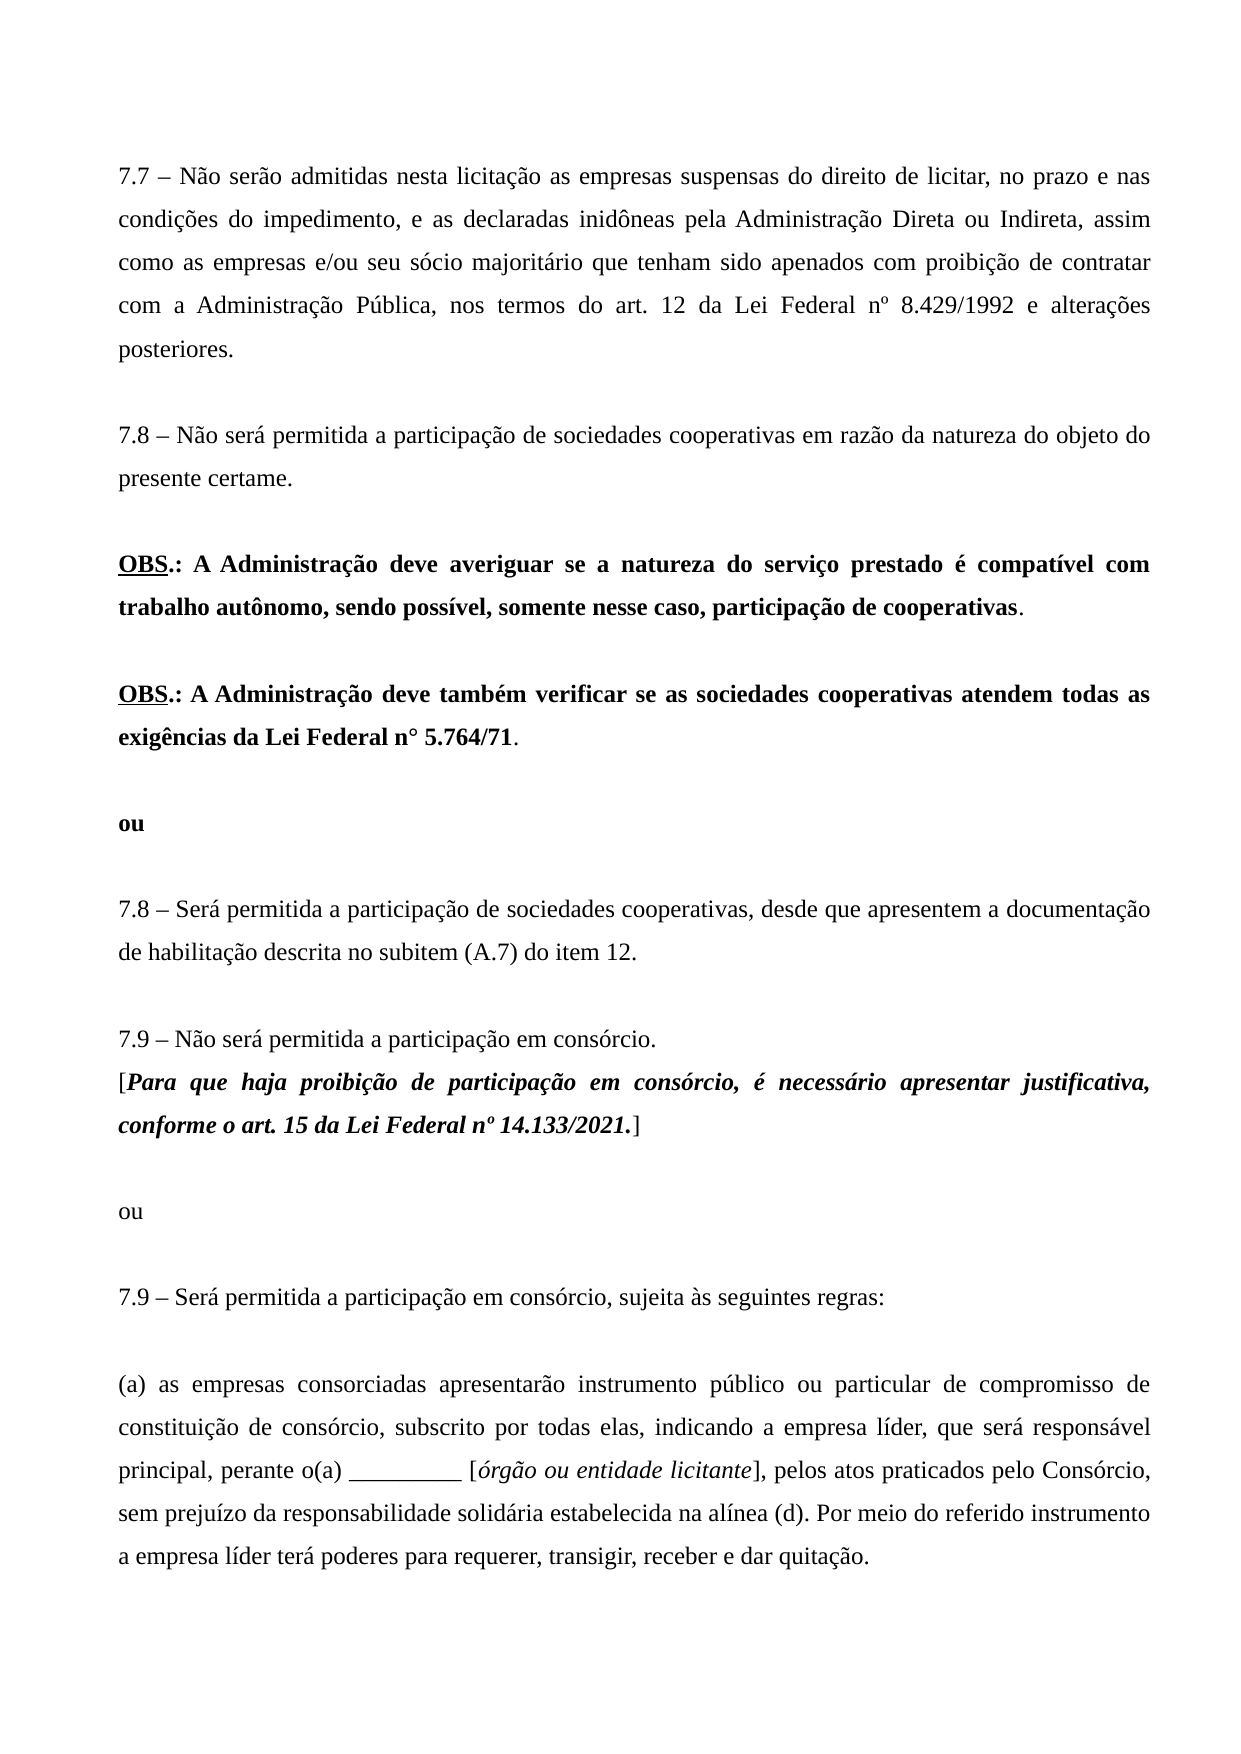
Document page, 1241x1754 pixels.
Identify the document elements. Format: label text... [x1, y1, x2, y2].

text [Para que haja proibição de participação em consórcio, é necessário apresentar justificativa, conforme o art. 15 da Lei Federal nº 14.133/2021.] [118, 1067, 1152, 1139]
text OBS.: A Administração deve averiguar se a natureza do serviço prestado é compatível com trabalho autônomo, sendo possível, somente nesse caso, participação de cooperativas. [118, 549, 1152, 621]
text ou [118, 1196, 1152, 1225]
text 7.7 – Não serão admitidas nesta licitação as empresas suspensas do direito de licitar, no prazo e nas condições do impedimento, e as declaradas inidôneas pela Administração Direta ou Indireta, assim como as empresas e/ou seu sócio majoritário que tenham sido apenados com proibição de contratar com a Administração Pública, nos termos do art. 12 da Lei Federal nº 8.429/1992 e alterações posteriores. [118, 161, 1152, 362]
text ou [118, 808, 1152, 837]
text 7.9 – Será permitida a participação em consórcio, sujeita às seguintes regras: [118, 1282, 1152, 1311]
text OBS.: A Administração deve também verificar se as sociedades cooperativas atendem todas as exigências da Lei Federal n° 5.764/71. [118, 679, 1152, 751]
text 7.9 – Não será permitida a participação em consórcio. [118, 1024, 1152, 1052]
text 7.8 – Será permitida a participação de sociedades cooperativas, desde que apresentem a documentação de habilitação descrita no subitem (A.7) do item 12. [118, 894, 1152, 966]
text 7.8 – Não será permitida a participação de sociedades cooperativas em razão da natureza do objeto do presente certame. [118, 420, 1152, 492]
text (a) as empresas consorciadas apresentarão instrumento público ou particular de compromisso de constituição de consórcio, subscrito por todas elas, indicando a empresa líder, que será responsável principal, perante o(a) _________ [órgão ou entidade licitante], pelos atos praticados pelo Consórcio, sem prejuízo da responsabilidade solidária estabelecida na alínea (d). Por meio do referido instrumento a empresa líder terá poderes para requerer, transigir, receber e dar quitação. [118, 1369, 1152, 1570]
